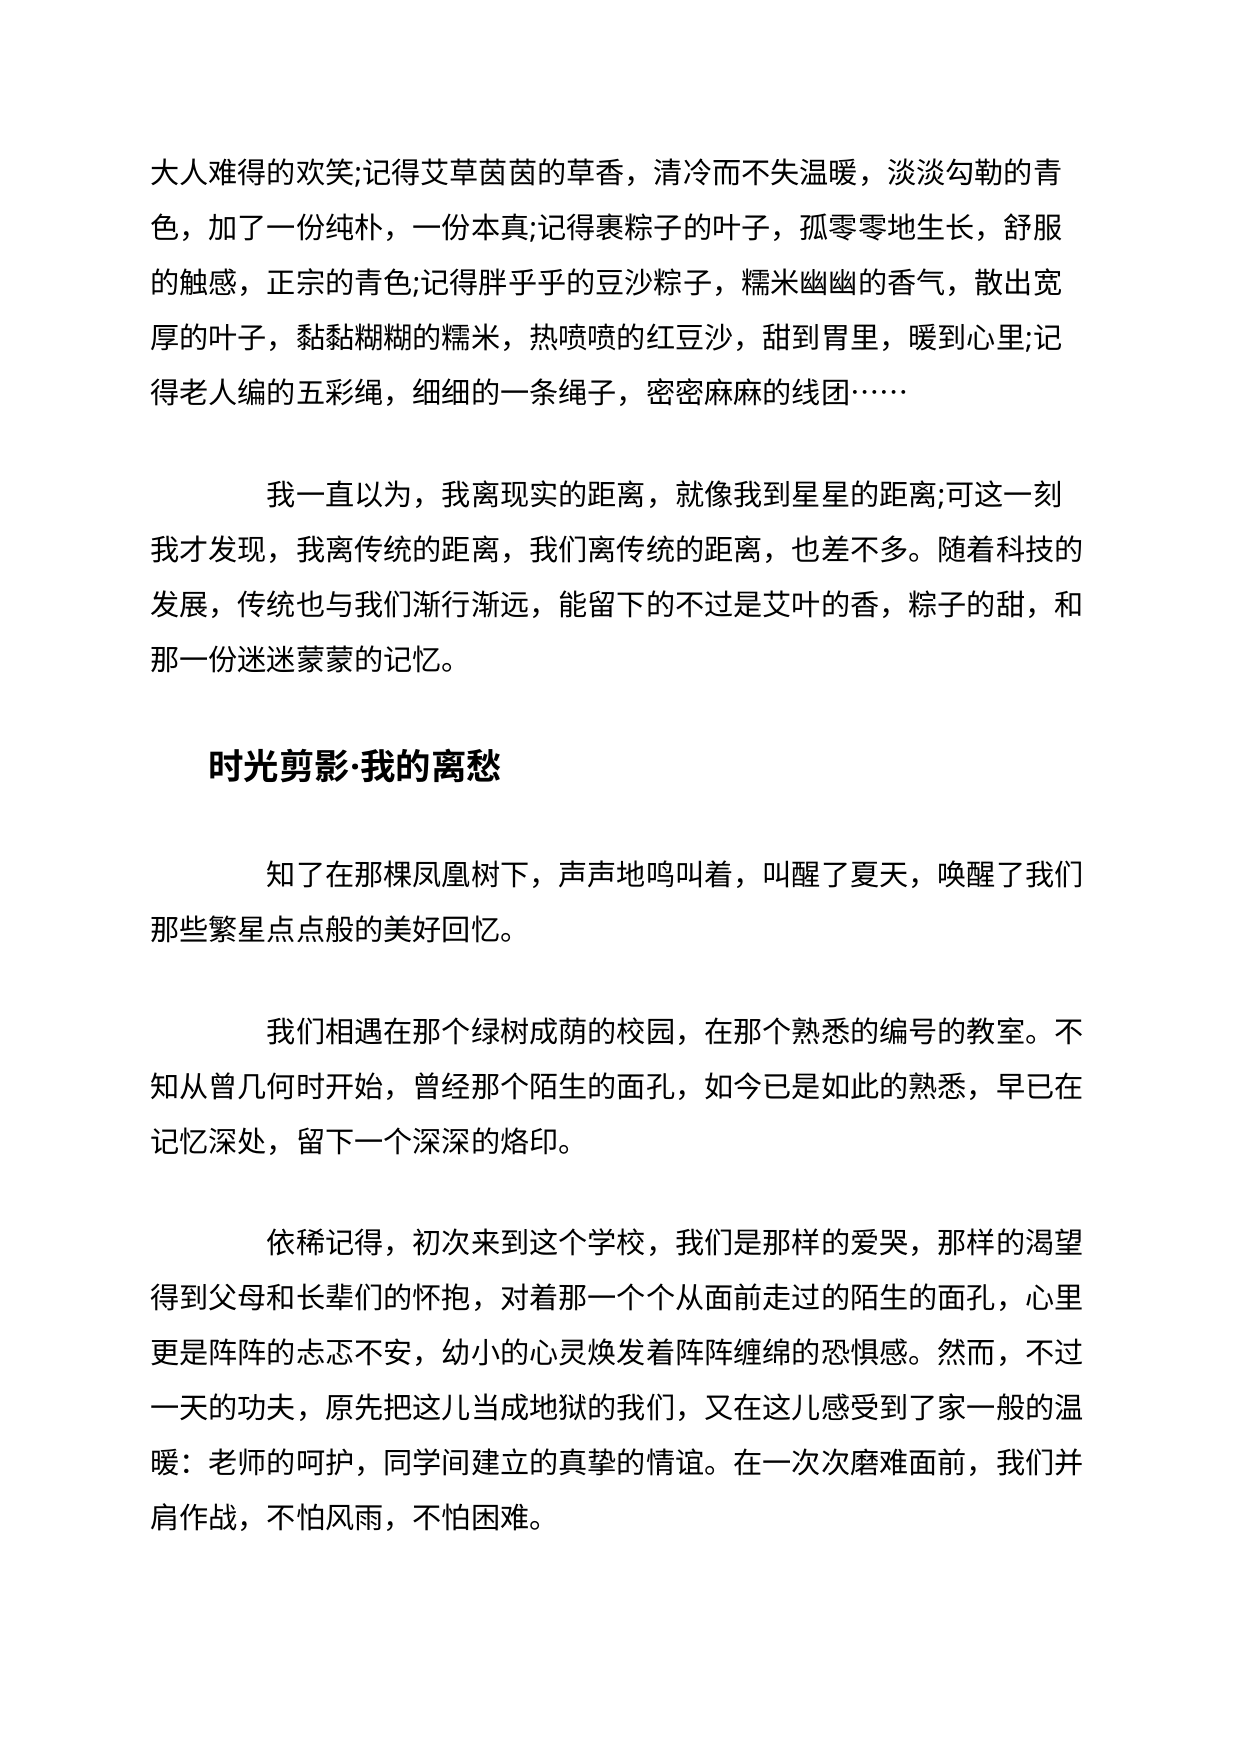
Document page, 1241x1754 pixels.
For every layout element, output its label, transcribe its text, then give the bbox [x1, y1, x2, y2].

text 依稀记得，初次来到这个学校，我们是那样的爱哭，那样的渴望得到父母和长辈们的怀抱，对着那一个个从面前走过的陌生的面孔，心里更是阵阵的忐忑不安，幼小的心灵焕发着阵阵缠绵的恐惧感。然而，不过一天的功夫，原先把这儿当成地狱的我们，又在这儿感受到了家一般的温暖：老师的呵护，同学间建立的真挚的情谊。在一次次磨难面前，我们并肩作战，不怕风雨，不怕困难。 [150, 1220, 1090, 1537]
text 知了在那棵凤凰树下，声声地鸣叫着，叫醒了夏天，唤醒了我们那些繁星点点般的美好回忆。 [150, 852, 1090, 949]
text 时光剪影·我的离愁 [150, 738, 1090, 790]
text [150, 150, 1090, 412]
text 我们相遇在那个绿树成荫的校园，在那个熟悉的编号的教室。不知从曾几何时开始，曾经那个陌生的面孔，如今已是如此的熟悉，早已在记忆深处，留下一个深深的烙印。 [150, 1008, 1090, 1161]
text 我一直以为，我离现实的距离，就像我到星星的距离;可这一刻我才发现，我离传统的距离，我们离传统的距离，也差不多。随着科技的发展，传统也与我们渐行渐远，能留下的不过是艾叶的香，粽子的甜，和那一份迷迷蒙蒙的记忆。 [150, 472, 1090, 679]
